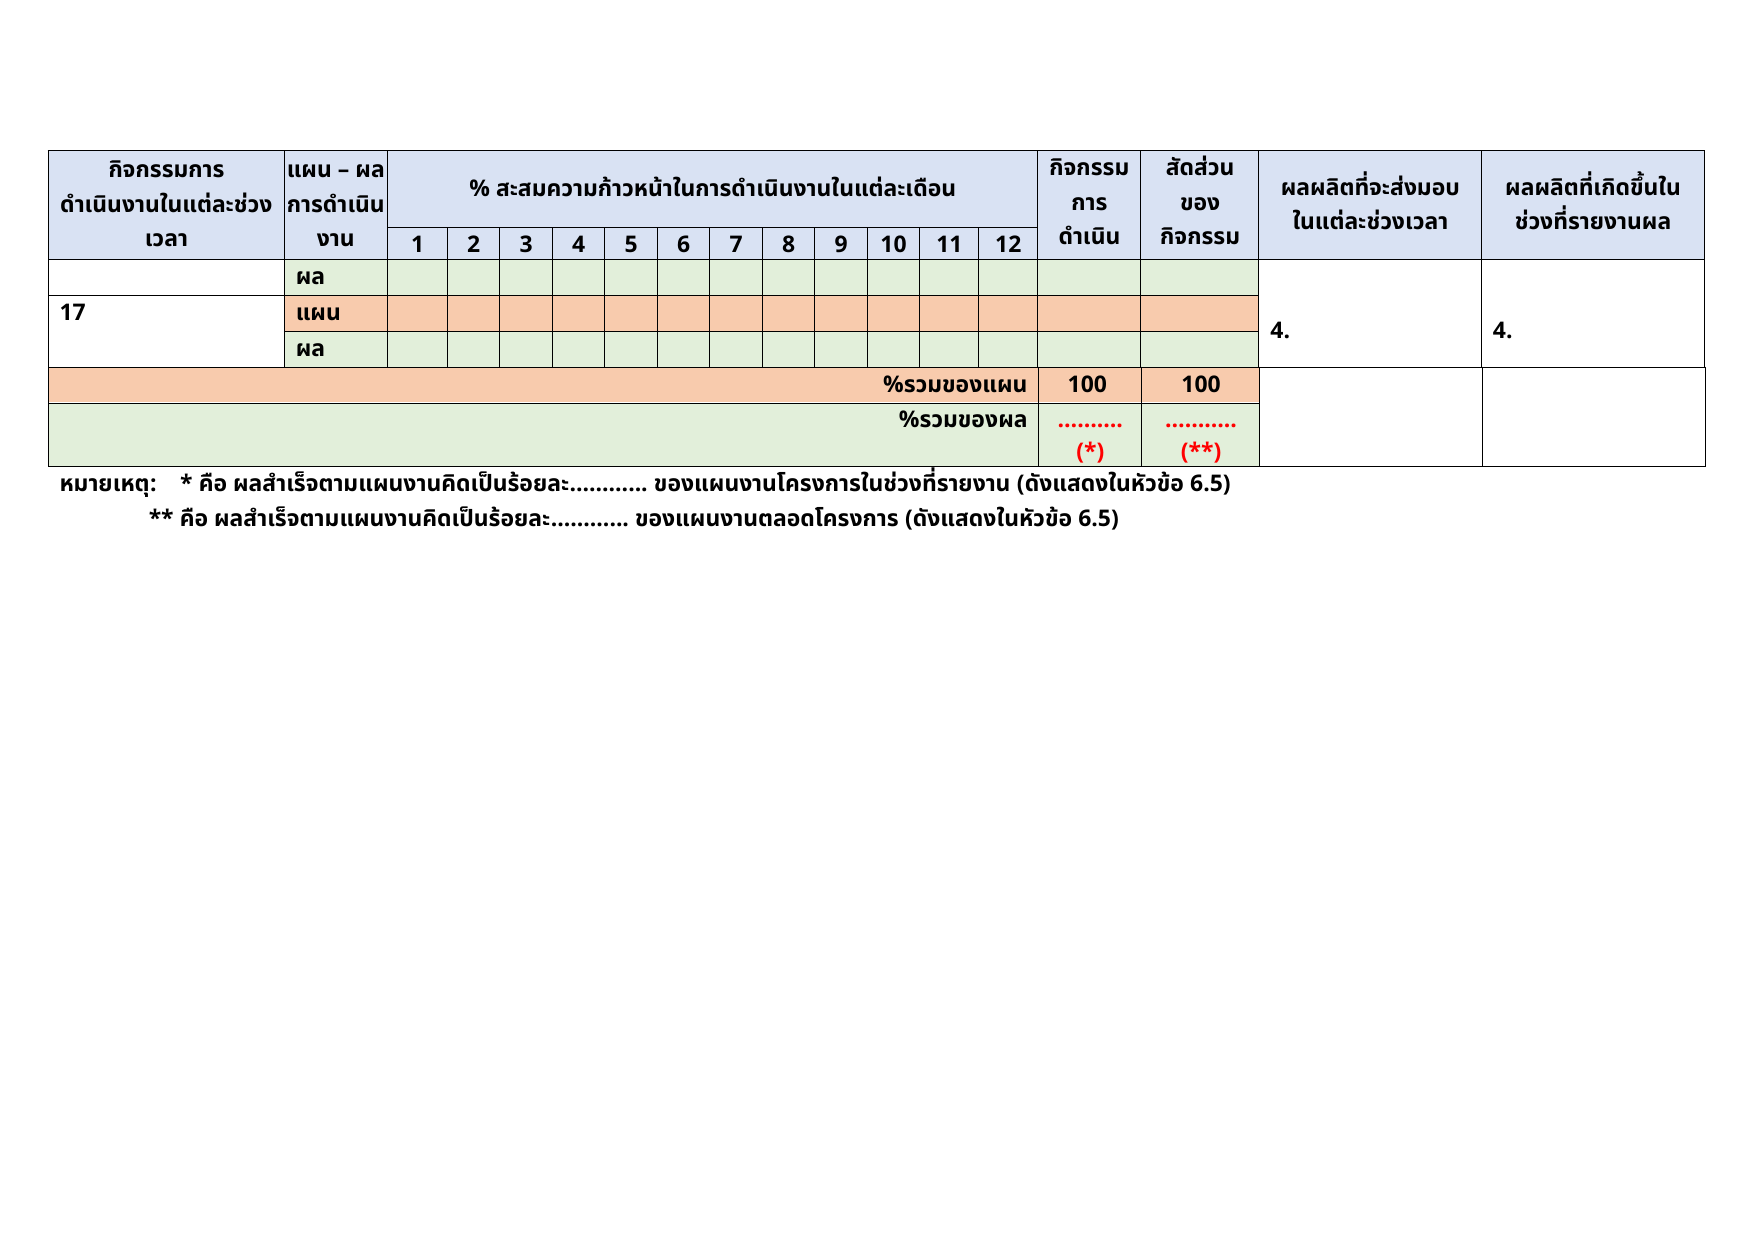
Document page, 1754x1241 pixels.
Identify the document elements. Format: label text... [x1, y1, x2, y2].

table_cell 1 [388, 228, 447, 259]
table_cell 8 [763, 228, 814, 259]
table_header ผลผลิตที่เกิดขึ้นในช่วงที่รายงานผล [1482, 151, 1704, 259]
table_cell [710, 296, 762, 331]
table_cell 16 [49, 260, 284, 295]
table_cell ……….. (**) [1142, 404, 1259, 466]
table_cell [815, 296, 867, 331]
table_cell [658, 332, 709, 367]
table_cell [448, 260, 499, 295]
table_cell [448, 332, 499, 367]
table_cell ผล [285, 260, 387, 295]
table_cell [763, 260, 814, 295]
table_cell [605, 260, 657, 295]
table_cell แผน [285, 296, 387, 331]
table_cell [763, 332, 814, 367]
table_cell 11 [920, 228, 978, 259]
table_cell [388, 260, 447, 295]
table_cell [815, 332, 867, 367]
table_cell 12 [979, 228, 1037, 259]
table_cell 5 [605, 228, 657, 259]
table_cell [979, 296, 1037, 331]
table_cell [920, 332, 978, 367]
table_cell %รวมของแผน [49, 368, 1038, 402]
table_cell 10 [868, 228, 919, 259]
table_cell [553, 296, 604, 331]
table_header กิจกรรมการดำเนินงานสะสม (%) (*) [1038, 151, 1140, 259]
table_cell 6 [658, 228, 709, 259]
table_cell 100 [1142, 368, 1259, 402]
table_cell [868, 332, 919, 367]
table_cell [710, 260, 762, 295]
table_cell [920, 260, 978, 295]
table_header แผน – ผล การดำเนินงาน [285, 151, 387, 259]
table_cell [868, 296, 919, 331]
table_cell [1038, 332, 1140, 367]
table_cell [500, 296, 552, 331]
table_cell 17 [49, 296, 284, 367]
table_cell ผล [285, 332, 387, 367]
table_cell [553, 260, 604, 295]
table_cell [388, 296, 447, 331]
table_cell [1141, 332, 1258, 367]
table_cell [658, 296, 709, 331]
table_cell [448, 296, 499, 331]
table_cell [1141, 296, 1258, 331]
table_cell [500, 332, 552, 367]
table_cell [605, 332, 657, 367]
table_cell [1483, 368, 1705, 466]
table_header สัดส่วนของกิจกรรมต่อภาพรวมของโครงการ (%) (**) [1141, 151, 1258, 259]
table_cell [979, 332, 1037, 367]
table_cell [1038, 260, 1140, 295]
table_cell [553, 332, 604, 367]
table_cell 9 [815, 228, 867, 259]
table_cell [979, 260, 1037, 295]
table_cell [763, 296, 814, 331]
table_cell 7 [710, 228, 762, 259]
table_header ผลผลิตที่จะส่งมอบในแต่ละช่วงเวลา [1259, 151, 1481, 259]
table_cell [605, 296, 657, 331]
table_cell 3 [500, 228, 552, 259]
table_cell [388, 332, 447, 367]
table_cell [920, 296, 978, 331]
table_cell หมายเหตุ: * คือ ผลสำเร็จตามแผนงานคิดเป็นร้อยละ............ ของแผนงานโครงการในช่วงที่รายงาน (ดังแสดงในหัวข้อ 6.5) ** คือ ผลสำเร็จตามแผนงานคิดเป็นร้อยละ............ ของแผนงานตลอดโครงการ (ดังแสดงในหัวข้อ 6.5) [48, 467, 1705, 568]
table_cell [1141, 260, 1258, 295]
table_header กิจกรรมการ ดำเนินงานในแต่ละช่วงเวลา [49, 151, 284, 259]
table_cell [1038, 296, 1140, 331]
table_cell 2 [448, 228, 499, 259]
table_cell 100 [1039, 368, 1141, 402]
table_header % สะสมความก้าวหน้าในการดำเนินงานในแต่ละเดือน [388, 151, 1037, 227]
table_cell [710, 332, 762, 367]
table_cell [815, 260, 867, 295]
table_cell 4 [553, 228, 604, 259]
table_cell [868, 260, 919, 295]
table_cell [1260, 368, 1482, 466]
table_cell %รวมของผล [49, 404, 1038, 466]
table_cell ………. (*) [1039, 404, 1141, 466]
table_cell [658, 260, 709, 295]
table_cell [500, 260, 552, 295]
